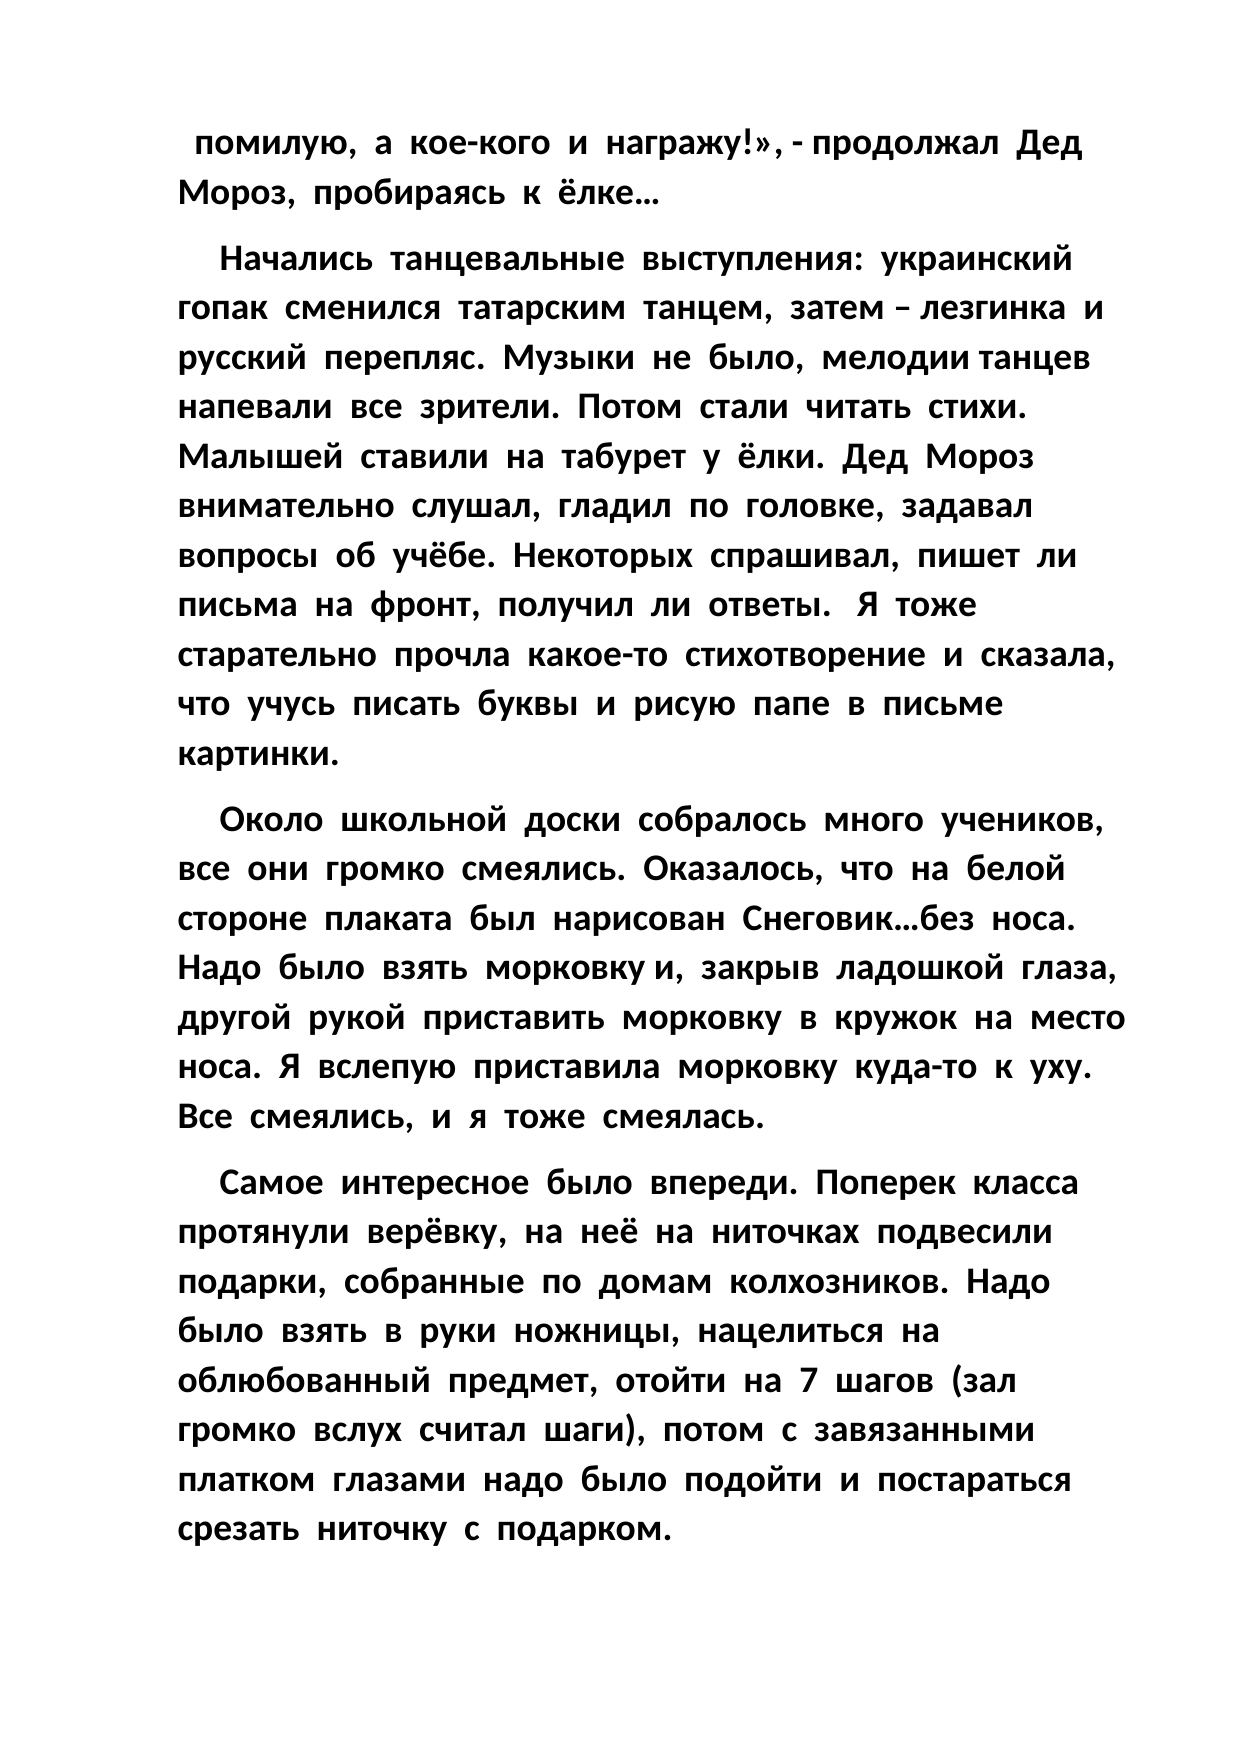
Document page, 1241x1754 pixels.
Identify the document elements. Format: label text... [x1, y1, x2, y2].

text Самое интересное было впереди. Поперек класса протянули верёвку, на неё на ниточках подвесили подарки, собранные по домам колхозников. Надо было взять в руки ножницы, нацелиться на облюбованный предмет, отойти на 7 шагов (зал громко вслух считал шаги), потом с завязанными платком глазами надо было подойти и постараться срезать ниточку с подарком. [177, 1158, 1152, 1550]
text Около школьной доски собралось много учеников, все они громко смеялись. Оказалось, что на белой стороне плаката был нарисован Снеговик…без носа. Надо было взять морковку и, закрыв ладошкой глаза, другой рукой приставить морковку в кружок на место носа. Я вслепую приставила морковку куда-то к уху. Все смеялись, и я тоже смеялась. [177, 795, 1152, 1137]
text помилую, а кое-кого и награжу!», - продолжал Дед Мороз, пробираясь к ёлке… [177, 118, 1152, 213]
text Начались танцевальные выступления: украинский гопак сменился татарским танцем, затем – лезгинка и русский перепляс. Музыки не было, мелодии танцев напевали все зрители. Потом стали читать стихи. Малышей ставили на табурет у ёлки. Дед Мороз внимательно слушал, гладил по головке, задавал вопросы об учёбе. Некоторых спрашивал, пишет ли письма на фронт, получил ли ответы. Я тоже старательно прочла какое-то стихотворение и сказала, что учусь писать буквы и рисую папе в письме картинки. [177, 234, 1152, 774]
